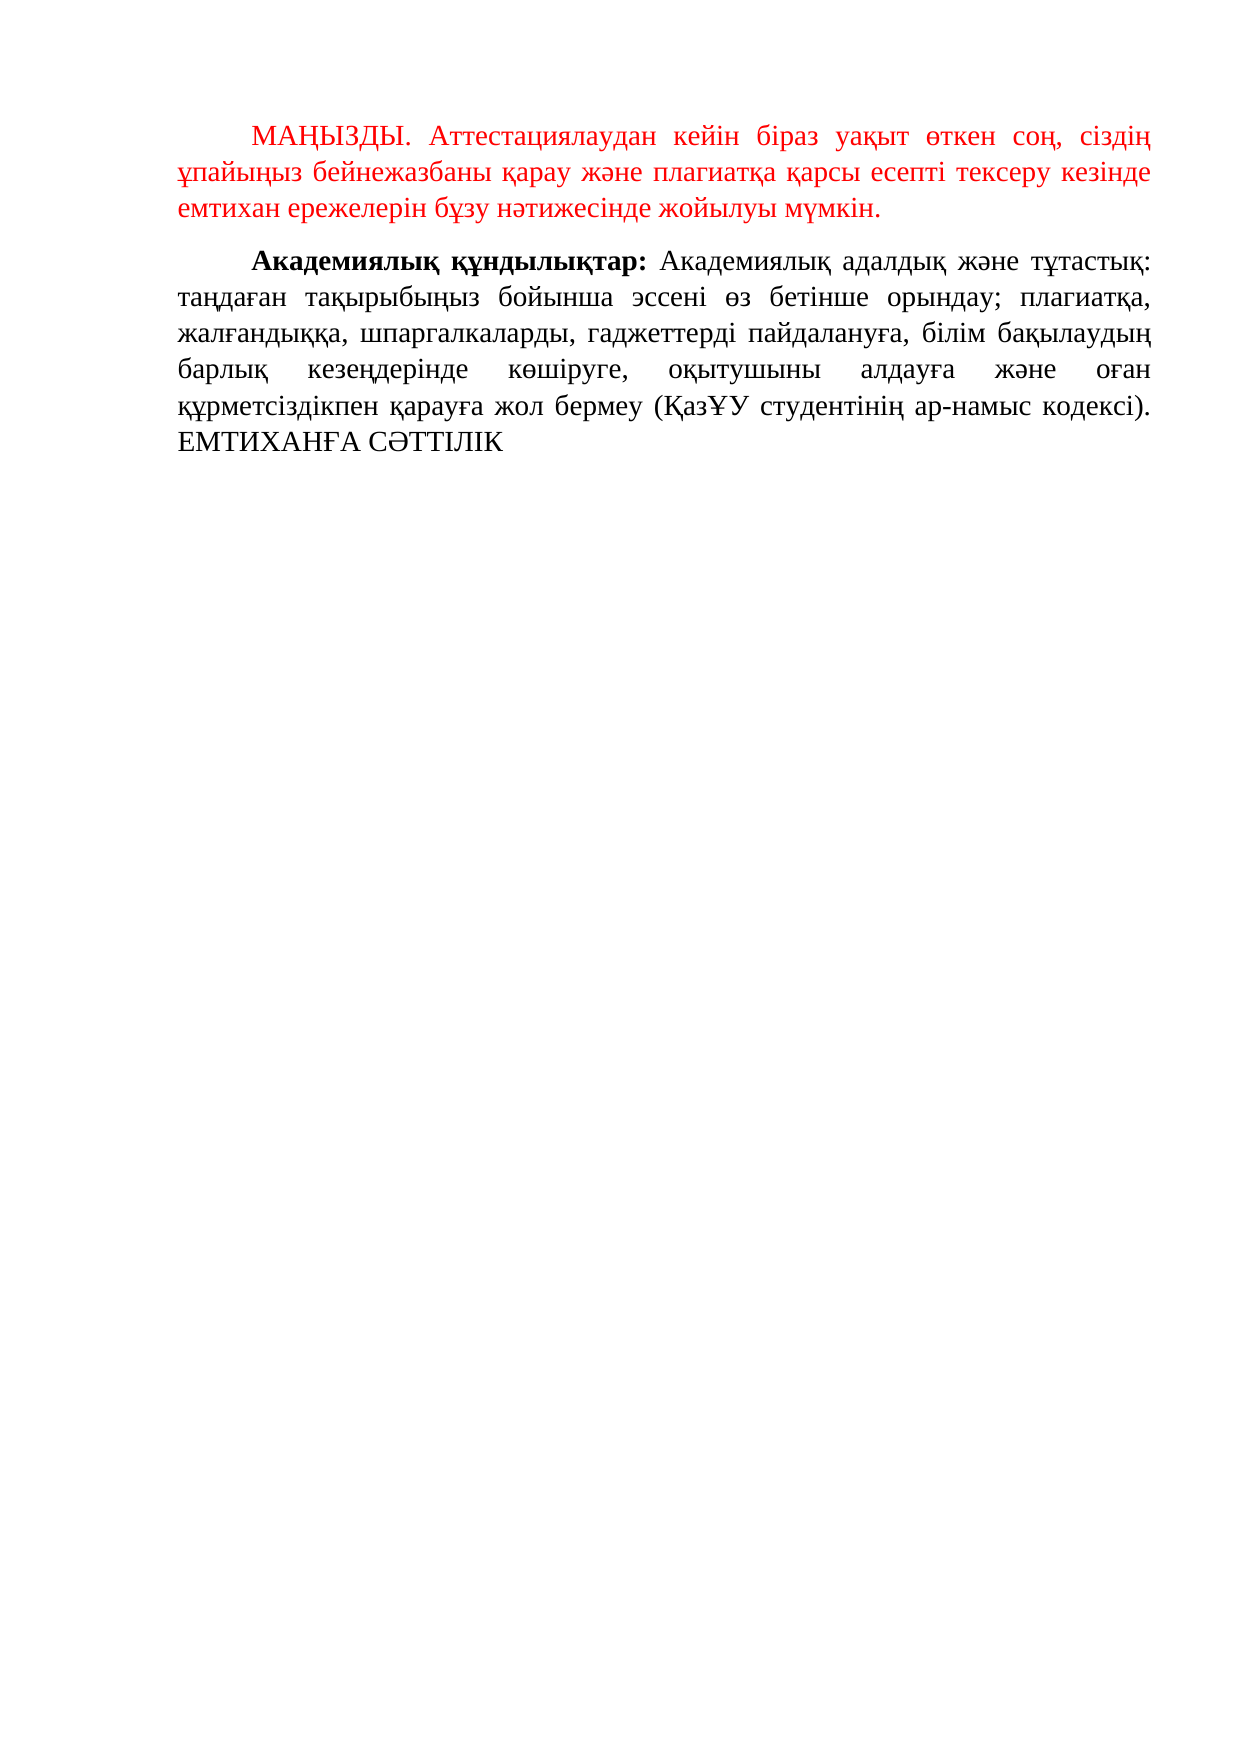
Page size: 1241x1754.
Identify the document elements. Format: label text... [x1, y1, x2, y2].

text МАҢЫЗДЫ. Аттестациялаудан кейін біраз уақыт өткен соң, сіздің ұпайыңыз бейнежазбаны қарау және плагиатқа қарсы есепті тексеру кезінде емтихан ережелерін бұзу нәтижесінде жойылуы мүмкін. [177, 118, 1152, 224]
text Академиялық құндылықтар: Академиялық адалдық және тұтастық: таңдаған тақырыбыңыз бойынша эссені өз бетінше орындау; плагиатқа, жалғандыққа, шпаргалкаларды, гаджеттерді пайдалануға, білім бақылаудың барлық кезеңдерінде көшіруге, оқытушыны алдауға және оған құрметсіздікпен қарауға жол бермеу (ҚазҰУ студентінің ар-намыс кодексі). ЕМТИХАНҒА СӘТТІЛІК [177, 243, 1152, 457]
